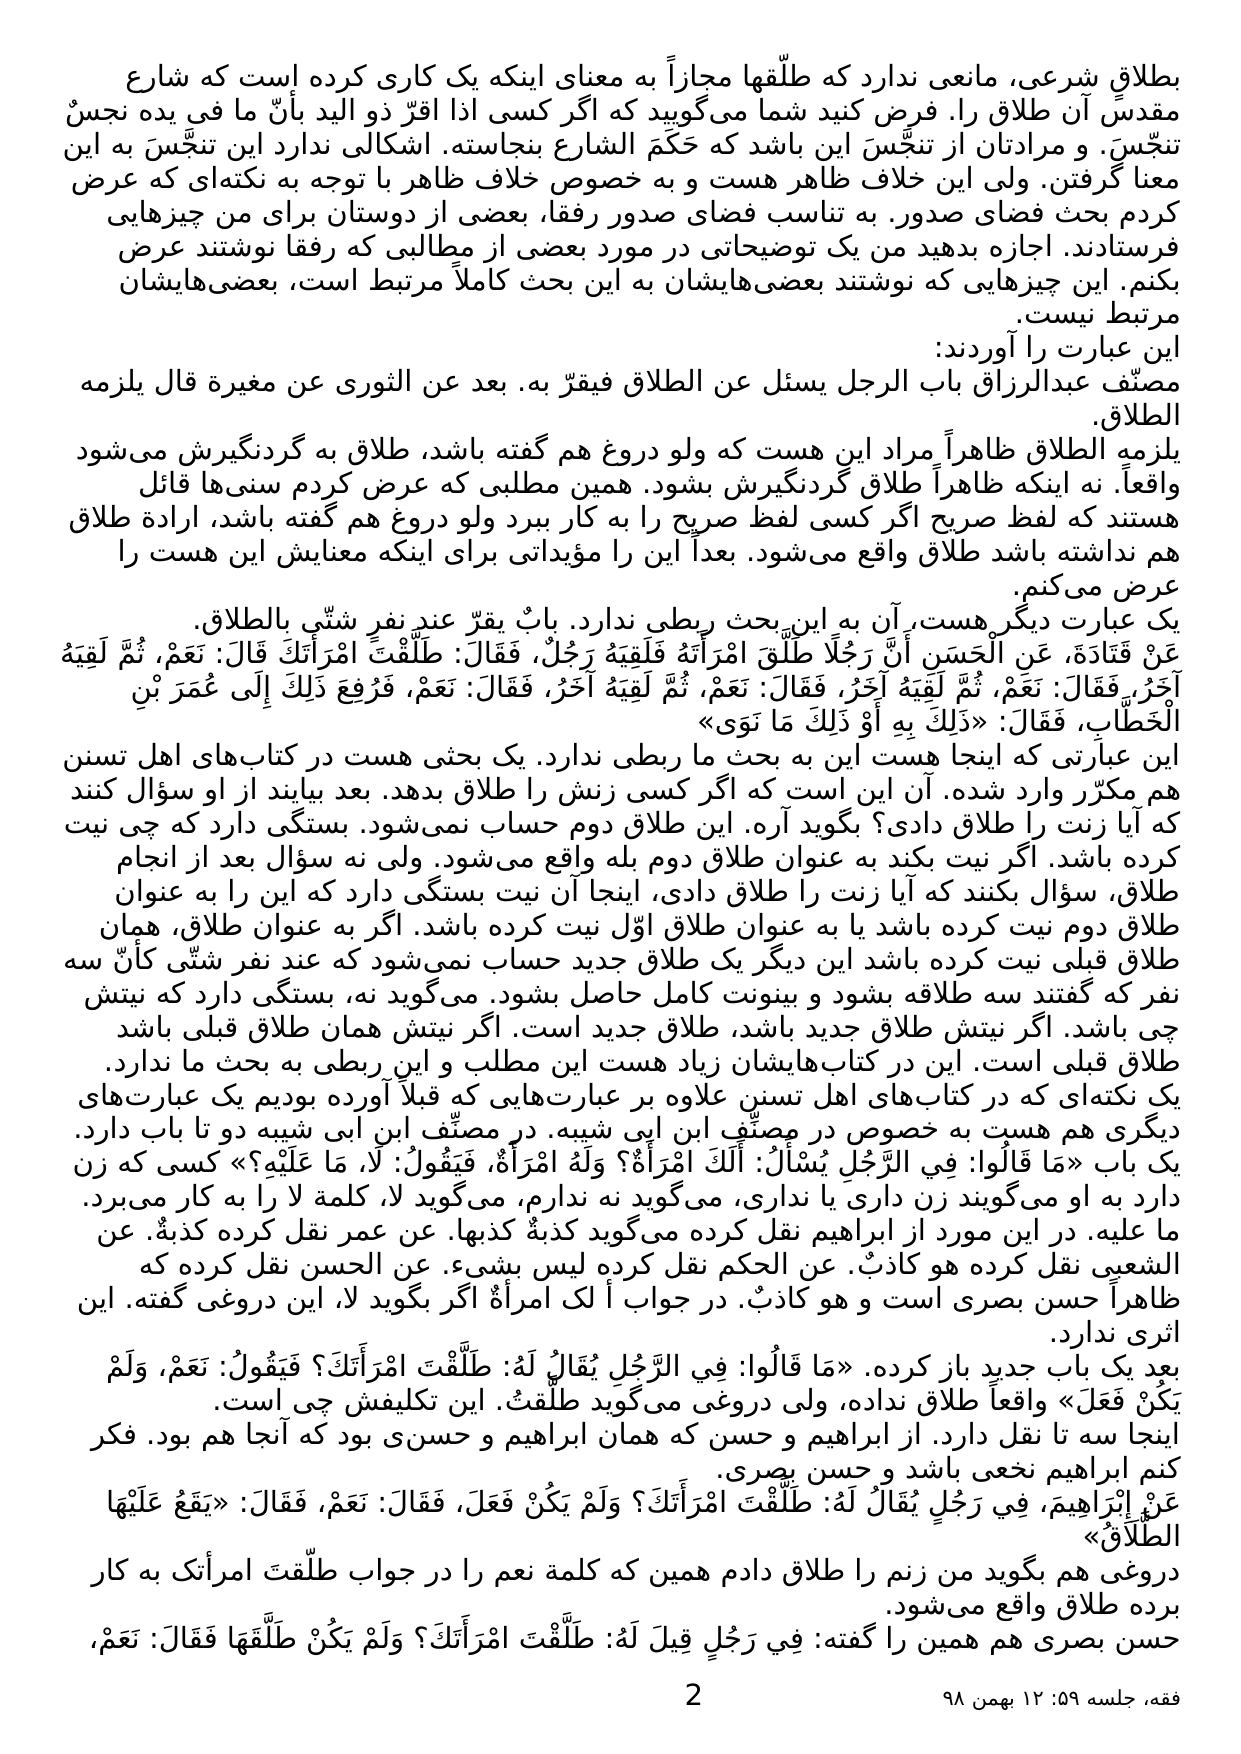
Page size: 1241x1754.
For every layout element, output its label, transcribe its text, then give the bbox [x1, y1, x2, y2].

text مصنّف عبدالرزاق باب الرجل یسئل عن الطلاق فیقرّ به. بعد عن الثوری عن مغیرة قال یلزمه الطلاق. [59, 365, 1181, 433]
text اینجا سه تا نقل دارد. از ابراهیم و حسن که همان ابراهیم و حسن‌ی بود که آنجا هم بود. فکر کنم ابراهیم نخعی باشد و حسن بصری. [59, 1417, 1181, 1485]
text عَنْ قَتَادَةَ، عَنِ الْحَسَنِ أَنَّ رَجُلًا طَلَّقَ امْرَأَتَهُ فَلَقِيَهُ رَجُلٌ، فَقَالَ: طَلَّقْتَ امْرَأَتَكَ قَالَ: نَعَمْ، ثُمَّ لَقِيَهُ آخَرُ، فَقَالَ: نَعَمْ، ثُمَّ لَقِيَهُ آخَرُ، فَقَالَ: نَعَمْ، ثُمَّ لَقِيَهُ آخَرُ، فَقَالَ: نَعَمْ، فَرُفِعَ ذَلِكَ إِلَى عُمَرَ بْنِ الْخَطَّابِ، فَقَالَ: «ذَلِكَ بِهِ أَوْ ذَلِكَ مَا نَوَى» [59, 636, 1181, 738]
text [59, 59, 1181, 331]
text عَنْ إِبْرَاهِيمَ، فِي رَجُلٍ يُقَالُ لَهُ: طَلَّقْتَ امْرَأَتَكَ؟ وَلَمْ يَكُنْ فَعَلَ، فَقَالَ: نَعَمْ، فَقَالَ: «يَقَعُ عَلَيْهَا الطَّلَاقُ» [59, 1485, 1181, 1553]
text یلزمه الطلاق ظاهراً مراد این هست که ولو دروغ هم گفته باشد، طلاق به گردنگیرش می‌شود واقعاً. نه اینکه ظاهراً طلاق گردنگیرش بشود. همین مطلبی که عرض کردم سنی‌ها قائل هستند که لفظ صریح اگر کسی لفظ صریح را به کار ببرد ولو دروغ هم گفته باشد، ارادة طلاق هم نداشته باشد طلاق واقع می‌شود. بعداً این را مؤیداتی برای اینکه معنایش این هست را عرض می‌کنم. [59, 433, 1181, 602]
text دروغی هم بگوید من زنم را طلاق دادم همین که کلمة نعم را در جواب طلّقتَ امرأتک به کار برده طلاق واقع می‌شود. [59, 1553, 1181, 1621]
text این عبارتی که اینجا هست این به بحث ما ربطی ندارد. یک بحثی هست در کتاب‌های اهل تسنن هم مکرّر وارد شده. آن این است که اگر کسی زنش را طلاق بدهد. بعد بیایند از او سؤال کنند که آیا زنت را طلاق دادی؟ بگوید آره. این طلاق دوم حساب نمی‌شود. بستگی دارد که چی نیت کرده باشد. اگر نیت بکند به عنوان طلاق دوم بله واقع می‌شود. ولی نه سؤال بعد از انجام طلاق، سؤال بکنند که آیا زنت را طلاق دادی، اینجا آن نیت بستگی دارد که این را به عنوان طلاق دوم نیت کرده باشد یا به عنوان طلاق اوّل نیت کرده باشد. اگر به عنوان طلاق، همان طلاق قبلی نیت کرده باشد این دیگر یک طلاق جدید حساب نمی‌شود که عند نفر شتّی کأنّ سه نفر که گفتند سه طلاقه بشود و بینونت کامل حاصل بشود. می‌گوید نه، بستگی دارد که نیتش چی باشد. اگر نیتش طلاق جدید باشد، طلاق جدید است. اگر نیتش همان طلاق قبلی باشد طلاق قبلی است. این در کتاب‌هایشان زیاد هست این مطلب و این ربطی به بحث ما ندارد. [59, 738, 1181, 1078]
text این عبارت را آوردند: [59, 331, 1181, 365]
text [59, 1621, 1181, 1655]
text بعد یک باب جدید باز کرده. «مَا قَالُوا: فِي الرَّجُلِ يُقَالُ لَهُ: طَلَّقْتَ امْرَأَتَكَ؟ فَيَقُولُ: نَعَمْ، وَلَمْ يَكُنْ فَعَلَ» واقعاً طلاق نداده، ولی دروغی می‌گوید طلَّقتُ. این تکلیفش چی است. [59, 1349, 1181, 1417]
text یک عبارت دیگر هست، آن به این بحث ربطی ندارد. بابٌ یقرّ عند نفرٍ شتّی بالطلاق. [59, 602, 1181, 636]
text یک نکته‌ای که در کتاب‌های اهل تسنن علاوه بر عبارت‌هایی که قبلاً آورده بودیم یک عبارت‌های دیگری هم هست به خصوص در مصنِّف ابن ابی شیبه. در مصنِّف ابن ابی شیبه دو تا باب دارد. یک باب «مَا قَالُوا: فِي الرَّجُلِ يُسْأَلُ: أَلَكَ امْرَأَةٌ؟ وَلَهُ امْرَأَةٌ، فَيَقُولُ: لَا، مَا عَلَيْهِ؟» کسی که زن دارد به او می‌گویند زن داری یا نداری، می‌گوید نه ندارم، می‌گوید لا، کلمة لا را به کار می‌برد. ما علیه. در این مورد از ابراهیم نقل کرده می‌گوید کذبةٌ کذبها. عن عمر نقل کرده کذبةٌ. عن الشعبی نقل کرده هو کاذبٌ. عن الحکم نقل کرده لیس بشیء. عن الحسن نقل کرده که ظاهراً حسن بصری است و هو کاذبٌ. در جواب أ لک امرأةٌ اگر بگوید لا، این دروغی گفته. این اثری ندارد. [59, 1078, 1181, 1349]
